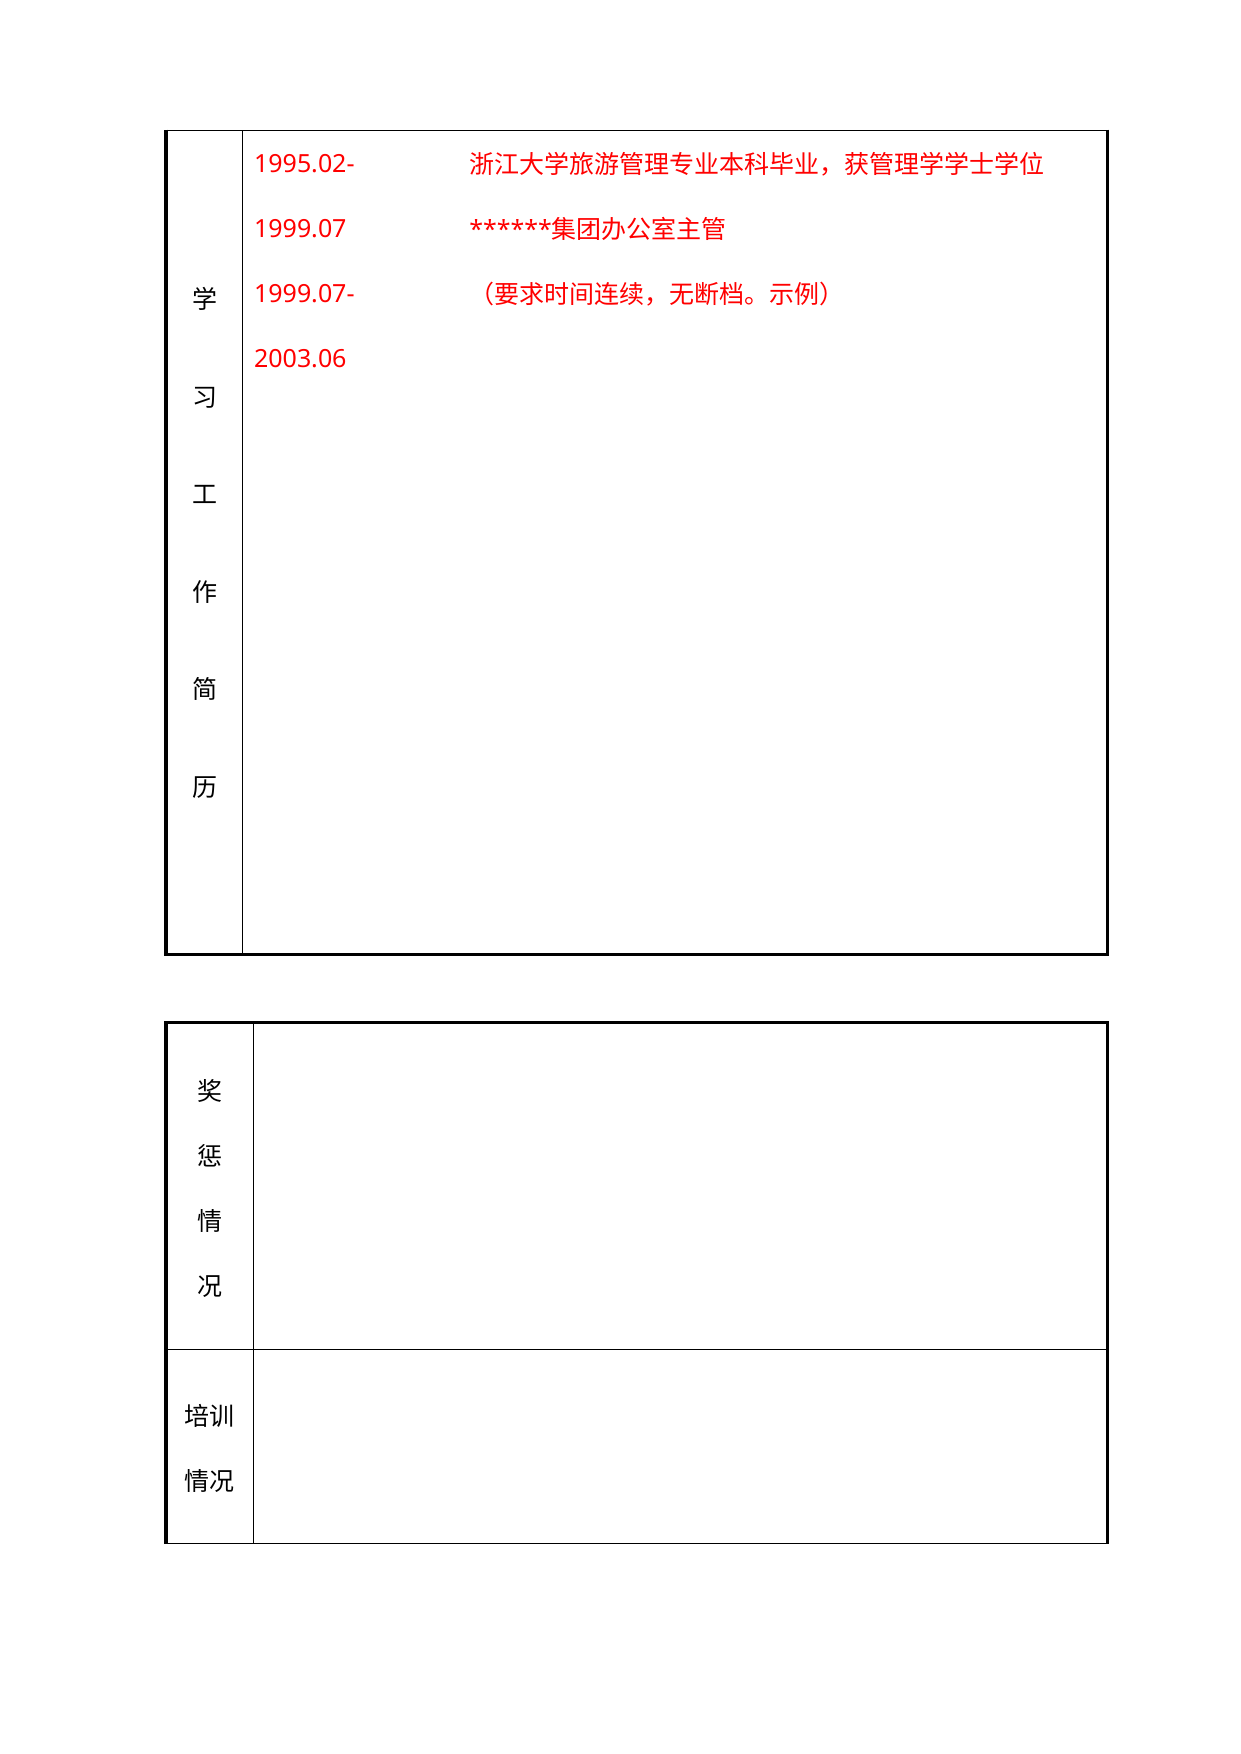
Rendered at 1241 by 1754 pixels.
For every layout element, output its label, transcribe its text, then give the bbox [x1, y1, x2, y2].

table_cell 1995.02-1999.07 1999.07-2003.06 [243, 131, 458, 953]
table_cell 浙江大学旅游管理专业本科毕业，获管理学学士学位 ******集团办公室主管 （要求时间连续，无断档。示例） [458, 131, 1106, 953]
table_cell 培训情况 [168, 1350, 253, 1543]
table_cell 学 习 工 作 简 历 [168, 131, 242, 953]
table_header 奖 惩 情 况 [168, 1024, 253, 1349]
table_cell [254, 1350, 1106, 1543]
table_header [254, 1024, 1106, 1349]
